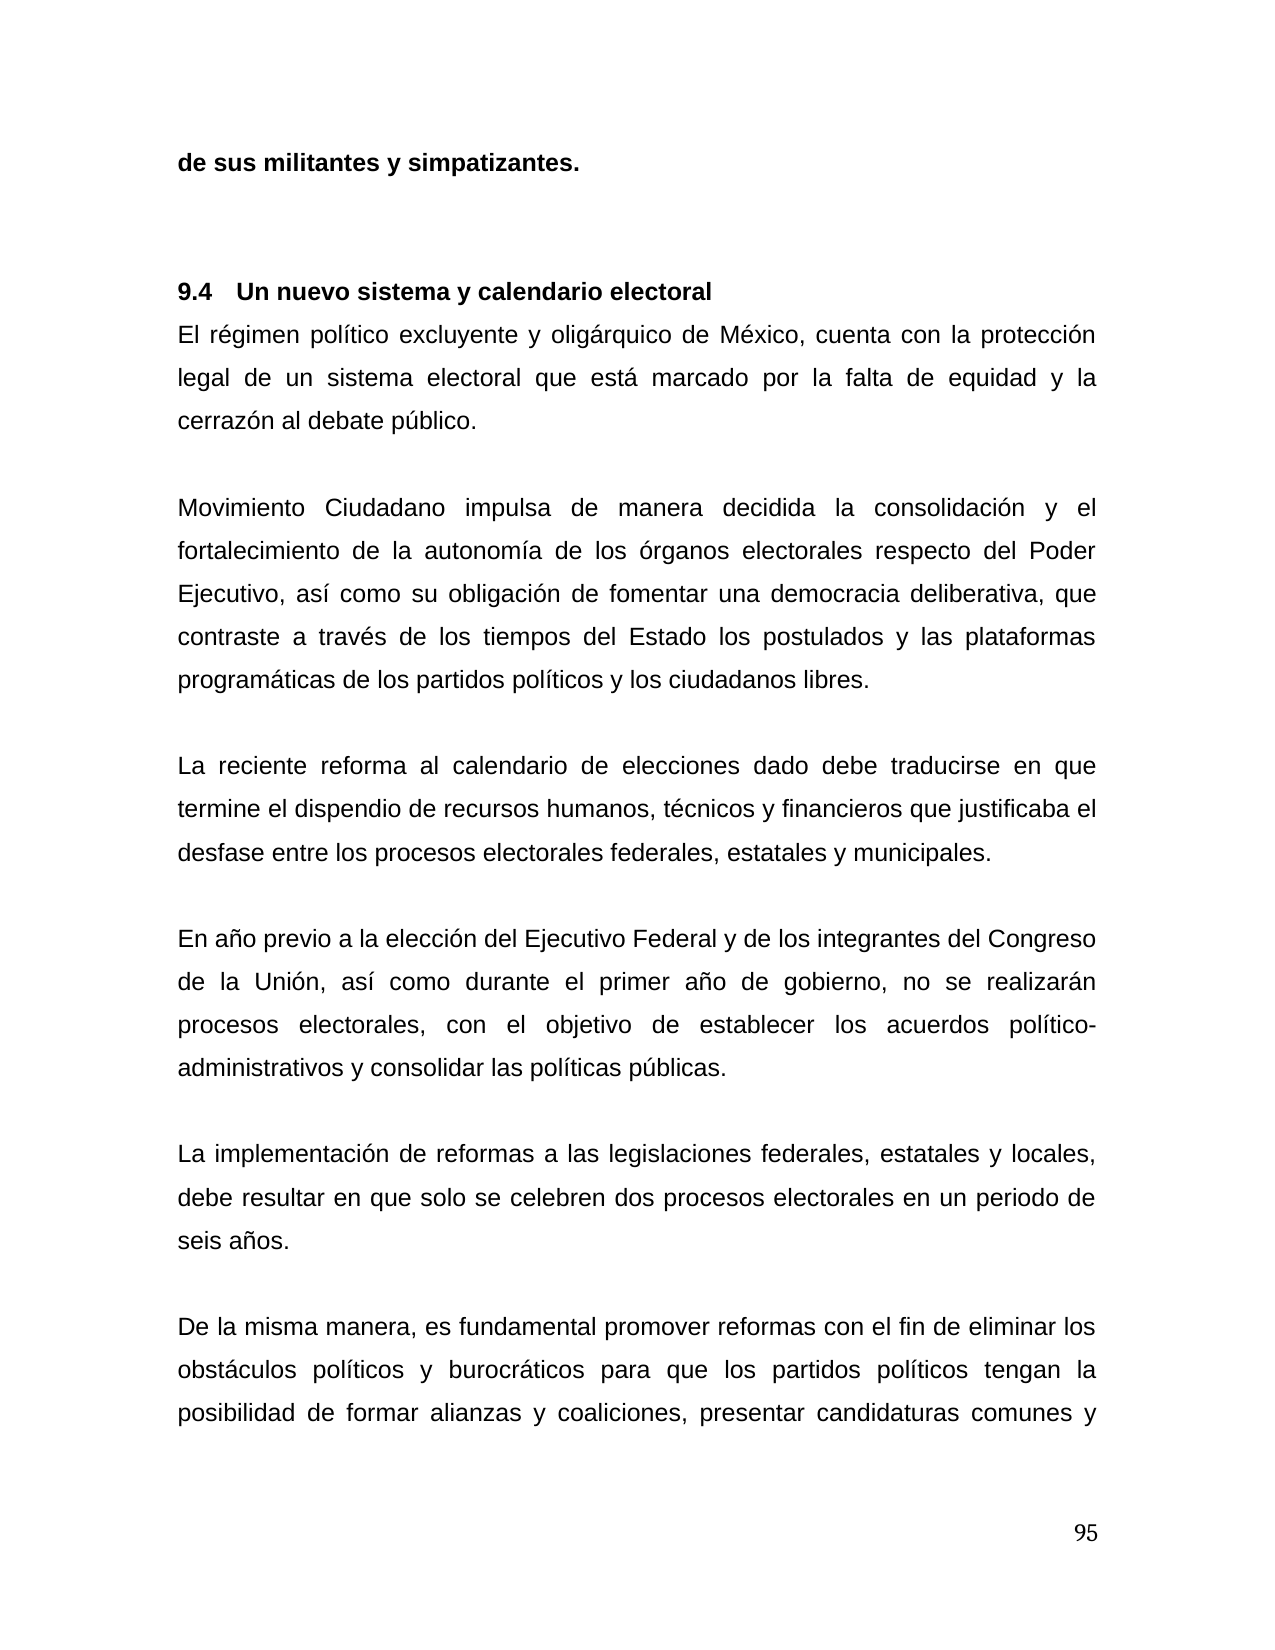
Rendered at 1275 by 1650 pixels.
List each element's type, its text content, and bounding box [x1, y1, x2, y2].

text 9.4 Un nuevo sistema y calendario electoral [177, 277, 1098, 306]
text El régimen político excluyente y oligárquico de México, cuenta con la protección legal de un sistema electoral que está marcado por la falta de equidad y la cerrazón al debate público. [177, 320, 1098, 435]
text La implementación de reformas a las legislaciones federales, estatales y locales, debe resultar en que solo se celebren dos procesos electorales en un periodo de seis años. [177, 1139, 1098, 1254]
text En año previo a la elección del Ejecutivo Federal y de los integrantes del Congreso de la Unión, así como durante el primer año de gobierno, no se realizarán procesos electorales, con el objetivo de establecer los acuerdos político-administrativos y consolidar las políticas públicas. [177, 924, 1098, 1082]
text La reciente reforma al calendario de elecciones dado debe traducirse en que termine el dispendio de recursos humanos, técnicos y financieros que justificaba el desfase entre los procesos electorales federales, estatales y municipales. [177, 751, 1098, 866]
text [177, 1312, 1098, 1427]
text Movimiento Ciudadano impulsa de manera decidida la consolidación y el fortalecimiento de la autonomía de los órganos electorales respecto del Poder Ejecutivo, así como su obligación de fomentar una democracia deliberativa, que contraste a través de los tiempos del Estado los postulados y las plataformas programáticas de los partidos políticos y los ciudadanos libres. [177, 493, 1098, 694]
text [177, 148, 1098, 176]
